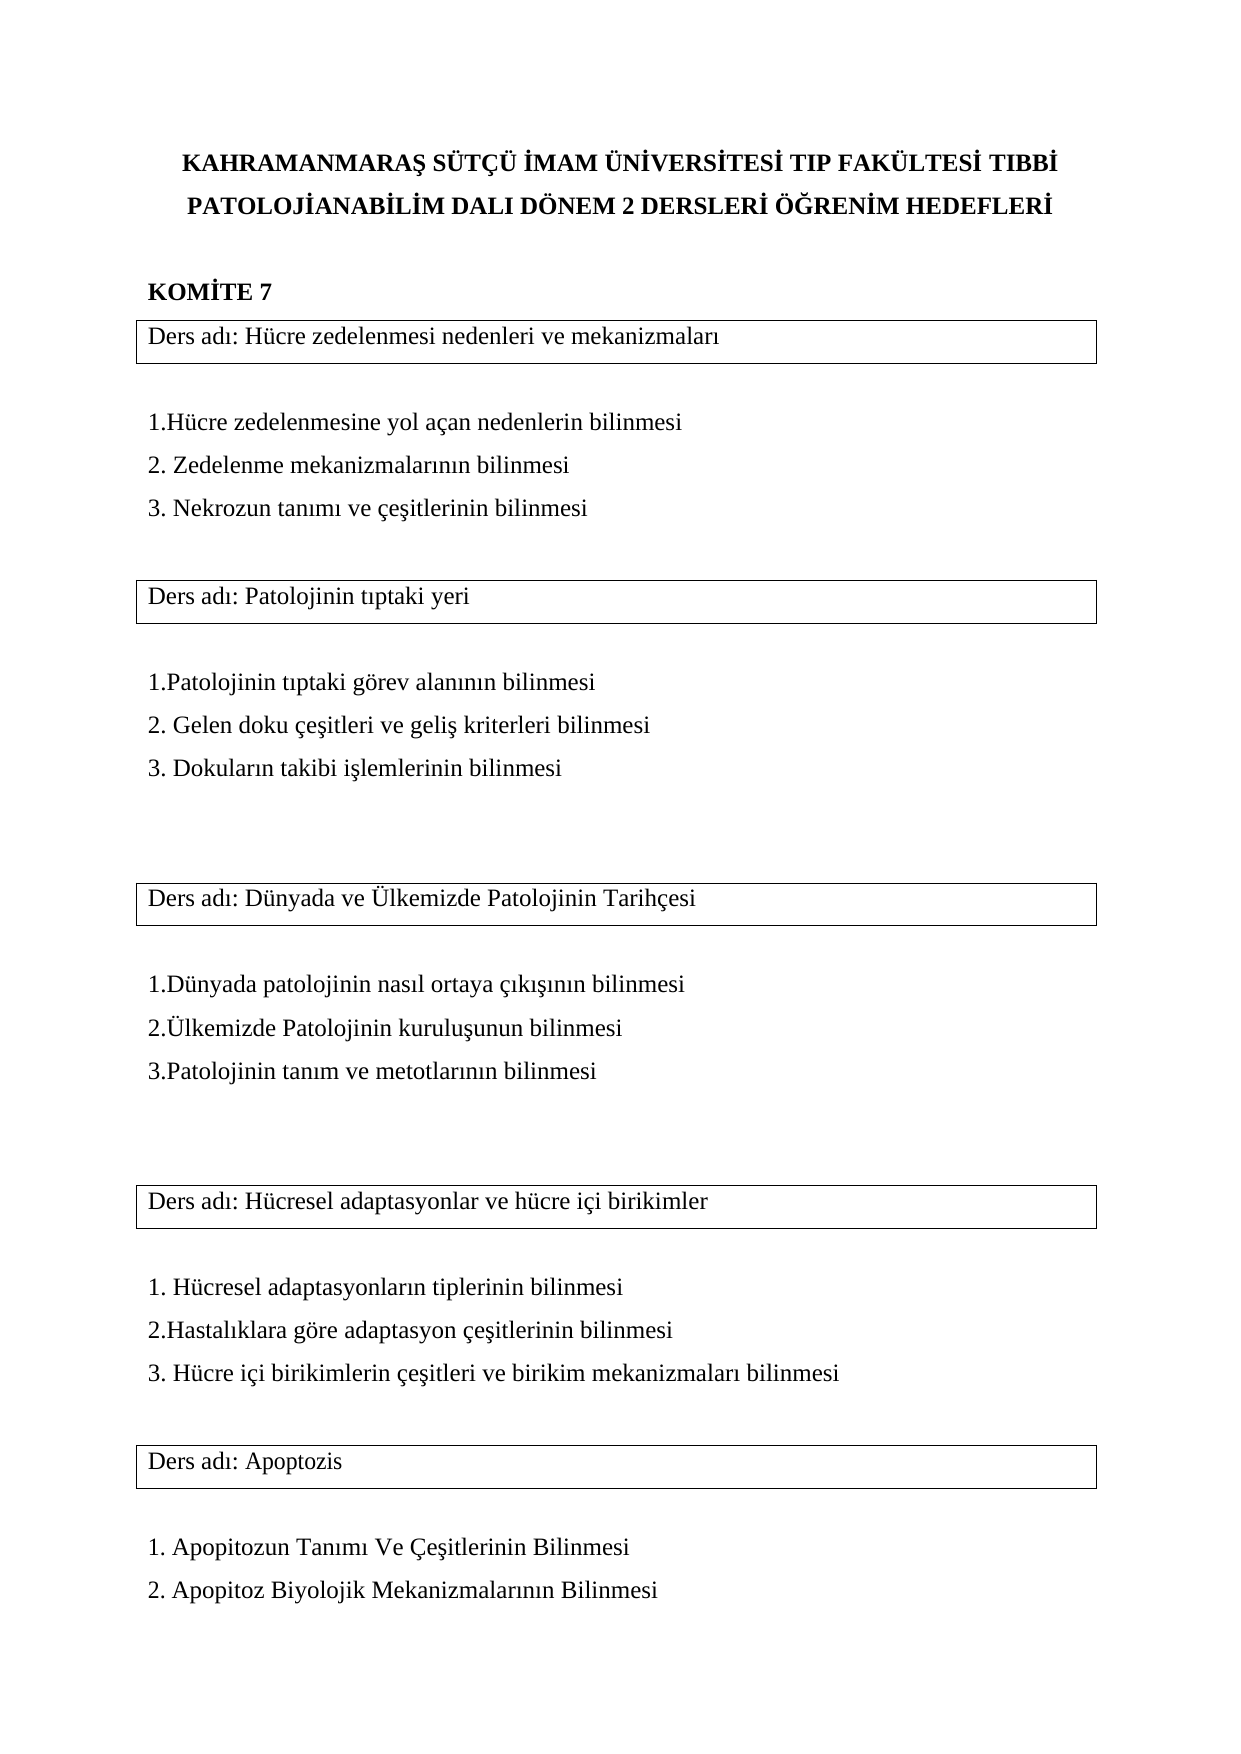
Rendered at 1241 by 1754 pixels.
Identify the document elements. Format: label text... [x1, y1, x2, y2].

text KOMİTE 7 [148, 277, 1093, 306]
text 3. Hücre içi birikimlerin çeşitleri ve birikim mekanizmaları bilinmesi [148, 1358, 1093, 1387]
table_header Ders adı: Apoptozis [137, 1446, 1096, 1488]
text 3. Nekrozun tanımı ve çeşitlerinin bilinmesi [148, 493, 1093, 522]
text 1.Dünyada patolojinin nasıl ortaya çıkışının bilinmesi [148, 969, 1093, 998]
text 2.Hastalıklara göre adaptasyon çeşitlerinin bilinmesi [148, 1315, 1093, 1344]
text 1. Hücresel adaptasyonların tiplerinin bilinmesi [148, 1272, 1093, 1301]
text KAHRAMANMARAŞ SÜTÇÜ İMAM ÜNİVERSİTESİ TIP FAKÜLTESİ TIBBİ PATOLOJİANABİLİM DALI DÖNEM 2 DERSLERİ ÖĞRENİM HEDEFLERİ [148, 148, 1093, 219]
text 2. Zedelenme mekanizmalarının bilinmesi [148, 450, 1093, 479]
text 1.Hücre zedelenmesine yol açan nedenlerin bilinmesi [148, 407, 1093, 436]
table_header Ders adı: Dünyada ve Ülkemizde Patolojinin Tarihçesi [137, 884, 1096, 925]
table_header Ders adı: Hücresel adaptasyonlar ve hücre içi birikimler [137, 1186, 1096, 1228]
text 3. Dokuların takibi işlemlerinin bilinmesi [148, 753, 1093, 782]
text 1.Patolojinin tıptaki görev alanının bilinmesi [148, 667, 1093, 696]
text 3.Patolojinin tanım ve metotlarının bilinmesi [148, 1056, 1093, 1084]
text 2. Gelen doku çeşitleri ve geliş kriterleri bilinmesi [148, 710, 1093, 739]
text 1. Apopitozun Tanımı Ve Çeşitlerinin Bilinmesi [148, 1532, 1093, 1561]
table_header Ders adı: Patolojinin tıptaki yeri [137, 581, 1096, 623]
text 2. Apopitoz Biyolojik Mekanizmalarının Bilinmesi [148, 1575, 1093, 1604]
table_header Ders adı: Hücre zedelenmesi nedenleri ve mekanizmaları [137, 321, 1096, 363]
text 2.Ülkemizde Patolojinin kuruluşunun bilinmesi [148, 1013, 1093, 1041]
